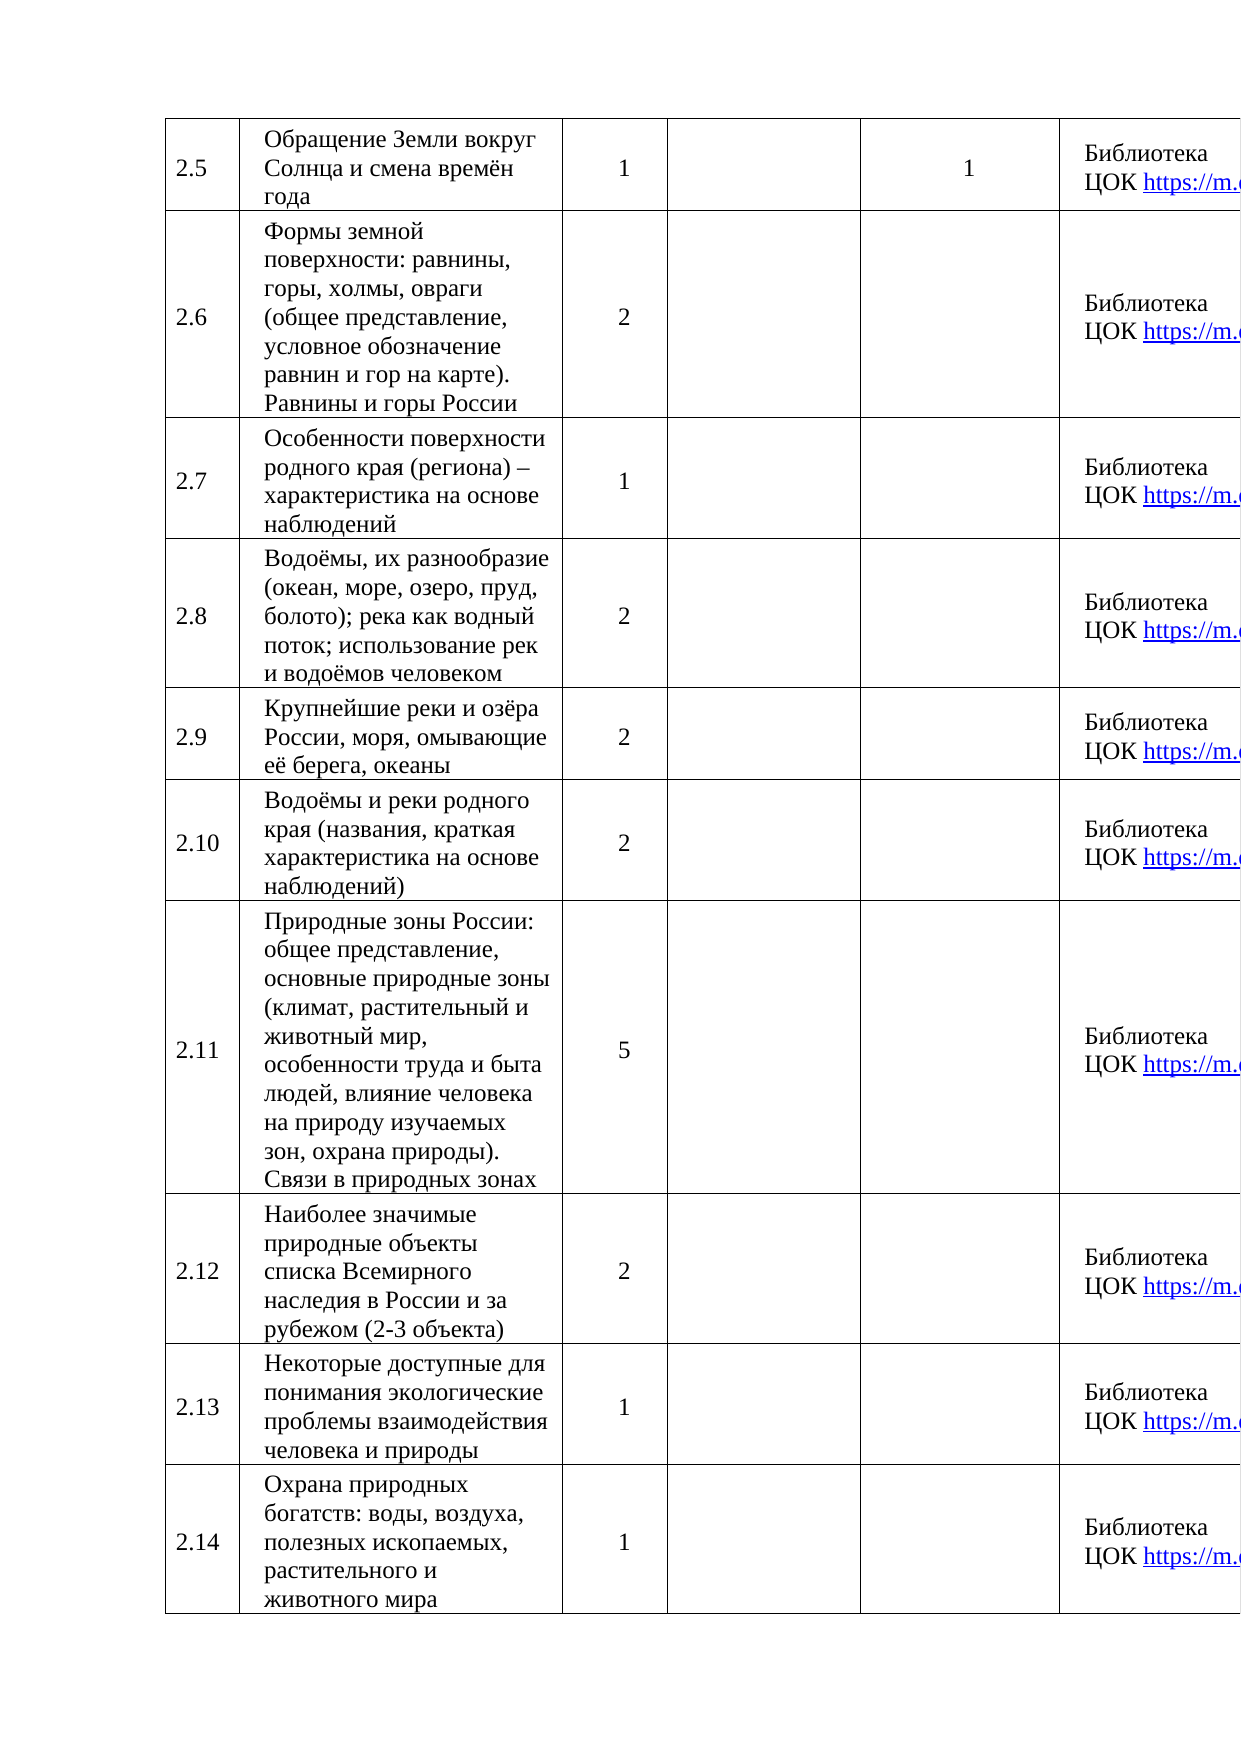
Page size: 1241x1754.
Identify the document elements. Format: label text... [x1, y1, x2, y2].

table_cell 2 [563, 1194, 667, 1343]
table_cell [668, 780, 860, 900]
table_cell 2.12 [166, 1194, 239, 1343]
table_cell Обращение Земли вокруг Солнца и смена времён года [240, 119, 562, 210]
table_cell Библиотека ЦОК https://m.edsoo.ru/7f412850 [1060, 1194, 1240, 1343]
table_cell Некоторые доступные для понимания экологические проблемы взаимодействия человека и природы [240, 1344, 562, 1463]
table_cell 5 [563, 901, 667, 1193]
table_cell 2.5 [166, 119, 239, 210]
table_cell [668, 1465, 860, 1613]
table_cell 2.8 [166, 539, 239, 687]
table_cell [668, 1194, 860, 1343]
table_cell Библиотека ЦОК https://m.edsoo.ru/7f412850 [1060, 901, 1240, 1193]
table_cell [861, 539, 1059, 687]
table_cell Крупнейшие реки и озёра России, моря, омывающие её берега, океаны [240, 688, 562, 779]
table_cell [861, 688, 1059, 779]
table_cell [1060, 119, 1240, 210]
table_cell [861, 1344, 1059, 1463]
table_cell [861, 1194, 1059, 1343]
table_cell Наиболее значимые природные объекты списка Всемирного наследия в России и за рубежом (2-3 объекта) [240, 1194, 562, 1343]
table_cell Охрана природных богатств: воды, воздуха, полезных ископаемых, растительного и животного мира [240, 1465, 562, 1613]
table_cell 2 [563, 539, 667, 687]
table_cell [861, 211, 1059, 417]
table_cell 1 [563, 1344, 667, 1463]
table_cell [1060, 211, 1240, 417]
table_cell 2.13 [166, 1344, 239, 1463]
table_cell [861, 418, 1059, 538]
table_cell 1 [563, 418, 667, 538]
table_cell 2 [563, 688, 667, 779]
table_cell [668, 418, 860, 538]
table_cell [1060, 1344, 1240, 1463]
table_cell 2.6 [166, 211, 239, 417]
table_cell 2.9 [166, 688, 239, 779]
table_cell 2.10 [166, 780, 239, 900]
table_cell Водоёмы и реки родного края (названия, краткая характеристика на основе наблюдений) [240, 780, 562, 900]
table_cell Водоёмы, их разнообразие (океан, море, озеро, пруд, болото); река как водный поток; использование рек и водоёмов человеком [240, 539, 562, 687]
table_cell 2 [563, 211, 667, 417]
table_cell 1 [861, 119, 1059, 210]
table_cell 1 [563, 119, 667, 210]
table_cell [861, 1465, 1059, 1613]
table_cell [668, 211, 860, 417]
table_cell [668, 1344, 860, 1463]
table_cell 2.14 [166, 1465, 239, 1613]
table_cell [861, 901, 1059, 1193]
table_cell [668, 901, 860, 1193]
table_cell Библиотека ЦОК https://m.edsoo.ru/7f412850 [1060, 539, 1240, 687]
table_cell Библиотека ЦОК https://m.edsoo.ru/7f412850 [1060, 780, 1240, 900]
table_cell Библиотека ЦОК https://m.edsoo.ru/7f412850 [1060, 688, 1240, 779]
table_cell 2 [563, 780, 667, 900]
table_cell Особенности поверхности родного края (региона) – характеристика на основе наблюдений [240, 418, 562, 538]
table_cell 2.11 [166, 901, 239, 1193]
table_cell [668, 539, 860, 687]
table_cell 2.7 [166, 418, 239, 538]
table_cell [668, 119, 860, 210]
table_cell 1 [563, 1465, 667, 1613]
table_cell Формы земной поверхности: равнины, горы, холмы, овраги (общее представление, условное обозначение равнин и гор на карте). Равнины и горы России [240, 211, 562, 417]
table_cell Библиотека ЦОК https://m.edsoo.ru/7f412850 [1060, 418, 1240, 538]
table_cell [668, 688, 860, 779]
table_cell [1060, 1465, 1240, 1613]
table_cell [861, 780, 1059, 900]
table_cell Природные зоны России: общее представление, основные природные зоны (климат, растительный и животный мир, особенности труда и быта людей, влияние человека на природу изучаемых зон, охрана природы). Связи в природных зонах [240, 901, 562, 1193]
